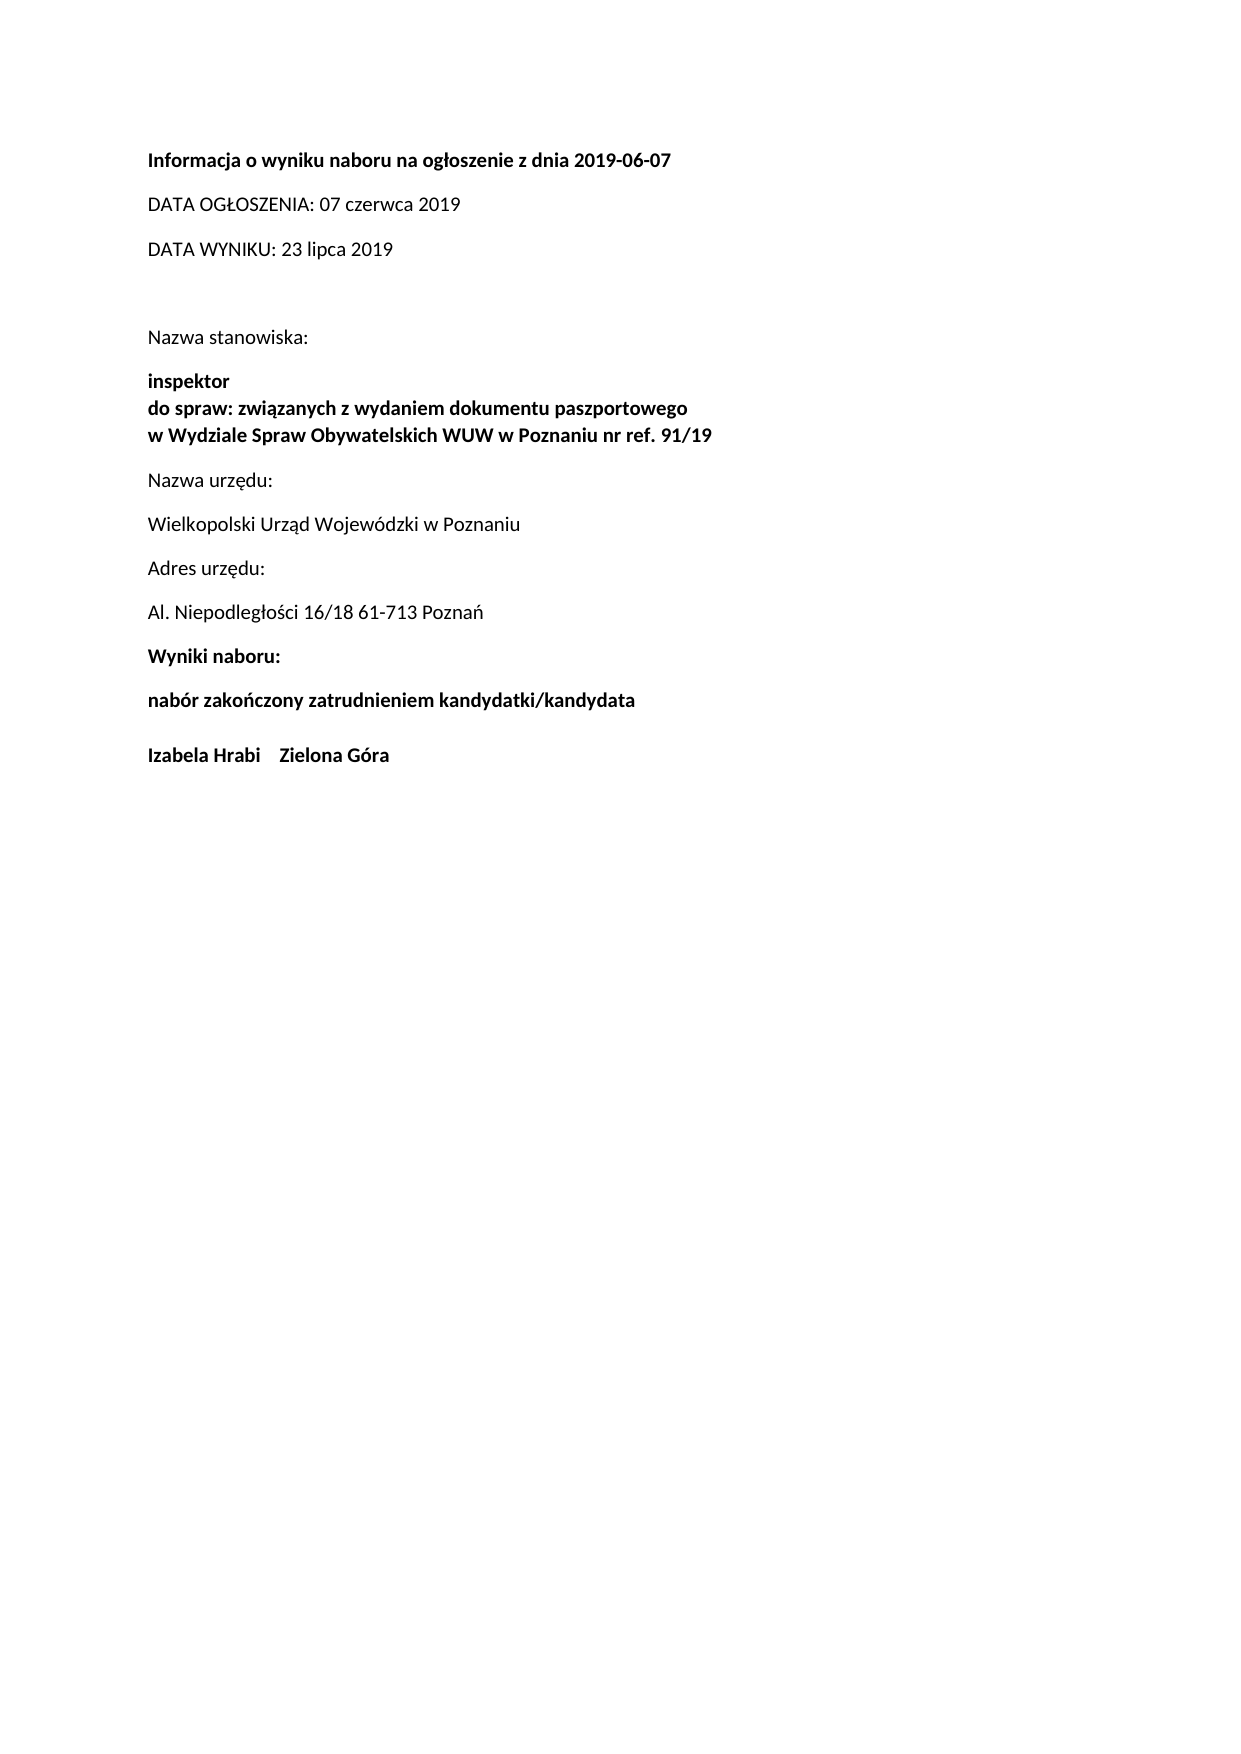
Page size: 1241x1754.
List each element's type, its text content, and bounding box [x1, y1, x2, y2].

text do spraw: związanych z wydaniem dokumentu paszportowego [148, 395, 1093, 421]
text Informacja o wyniku naboru na ogłoszenie z dnia 2019-06-07 [148, 148, 1093, 173]
text w Wydziale Spraw Obywatelskich WUW w Poznaniu nr ref. 91/19 [148, 423, 1093, 448]
text Nazwa stanowiska: [148, 324, 1093, 349]
text Wielkopolski Urząd Wojewódzki w Poznaniu [148, 511, 1093, 536]
text DATA WYNIKU: 23 lipca 2019 [148, 236, 1093, 261]
text Wyniki naboru: [148, 643, 1093, 668]
text inspektor [148, 368, 1093, 393]
text Nazwa urzędu: [148, 467, 1093, 492]
text DATA OGŁOSZENIA: 07 czerwca 2019 [148, 192, 1093, 217]
text nabór zakończony zatrudnieniem kandydatki/kandydata Izabela Hrabi Zielona Góra [148, 687, 1093, 767]
text Adres urzędu: [148, 555, 1093, 580]
text Al. Niepodległości 16/18 61-713 Poznań [148, 599, 1093, 624]
